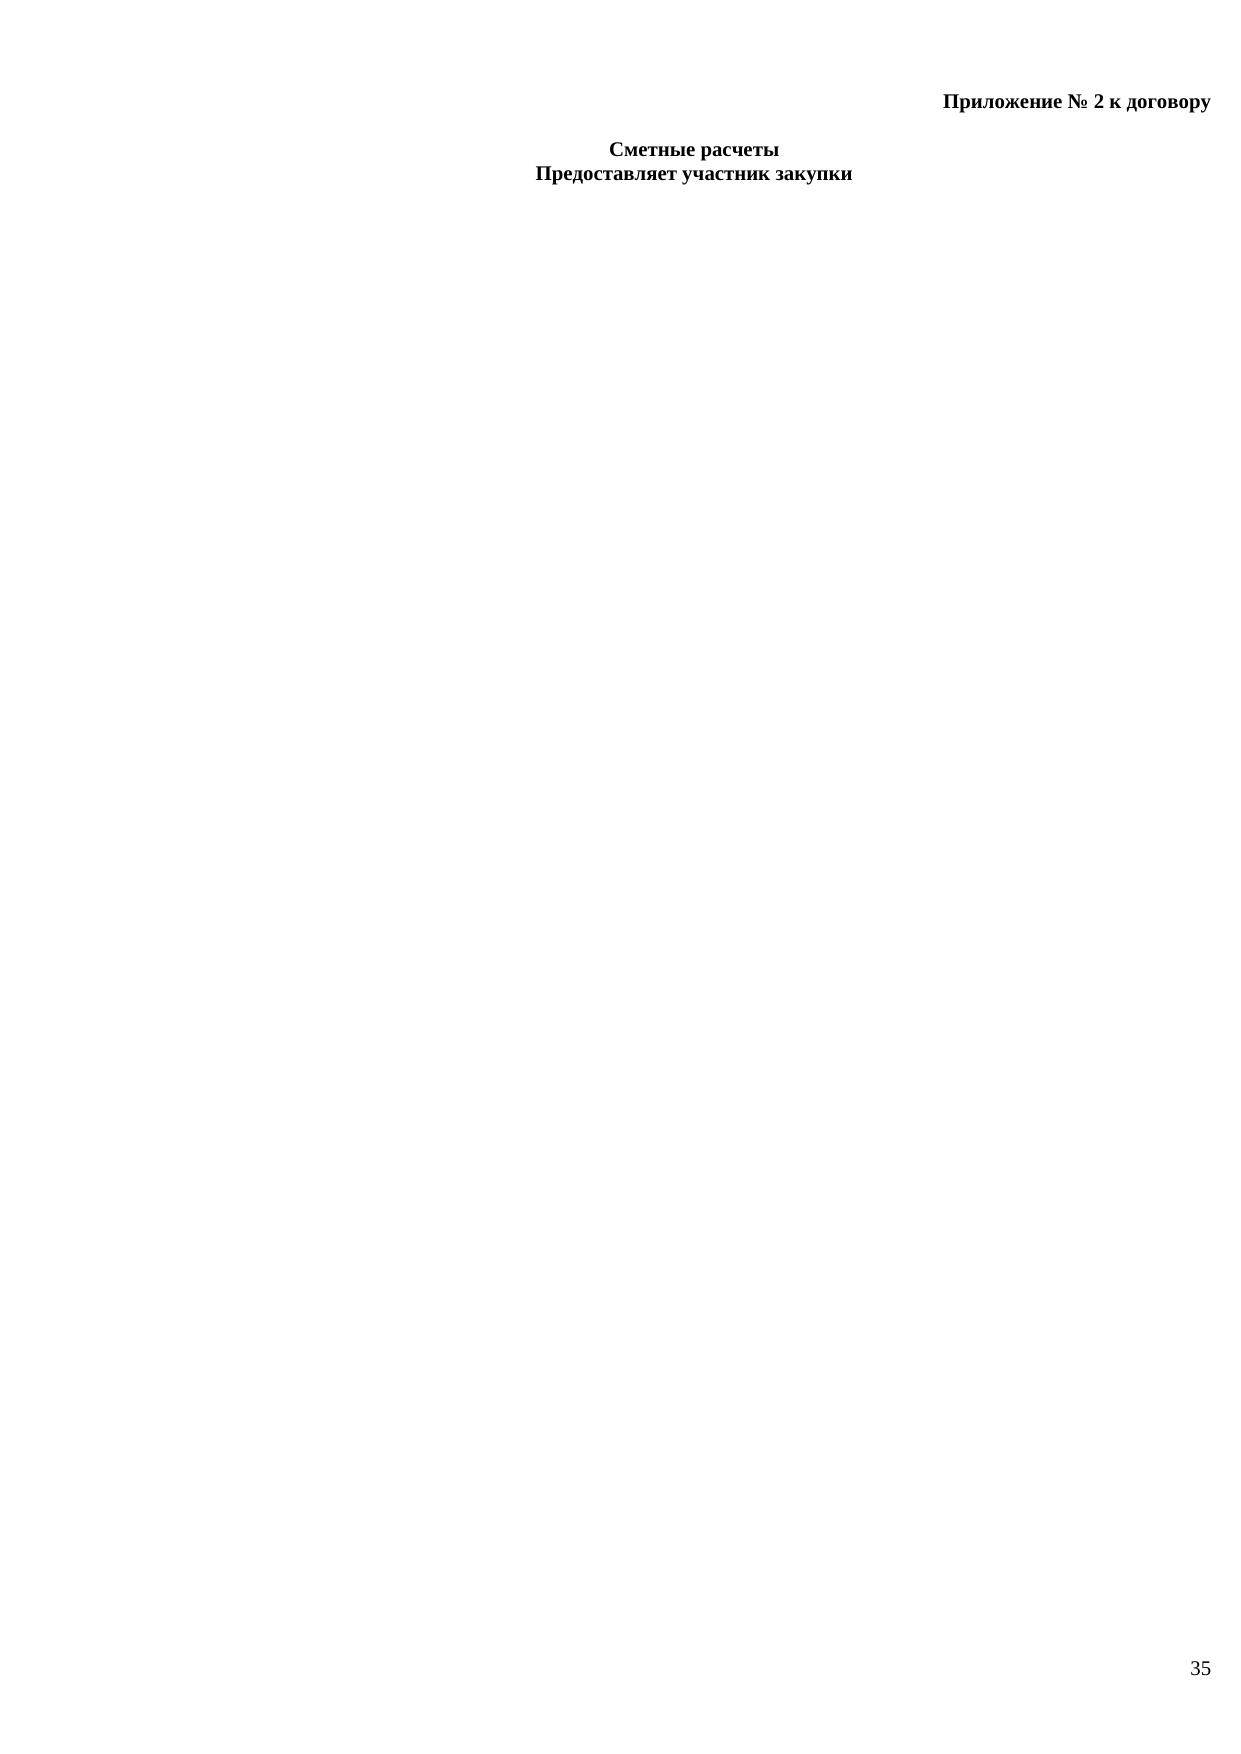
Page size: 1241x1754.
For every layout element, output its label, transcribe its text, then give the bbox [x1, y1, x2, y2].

list Сметные расчеты [177, 137, 1211, 161]
list Предоставляет участник закупки [177, 161, 1211, 185]
list Приложение № 2 к договору [177, 89, 1211, 113]
